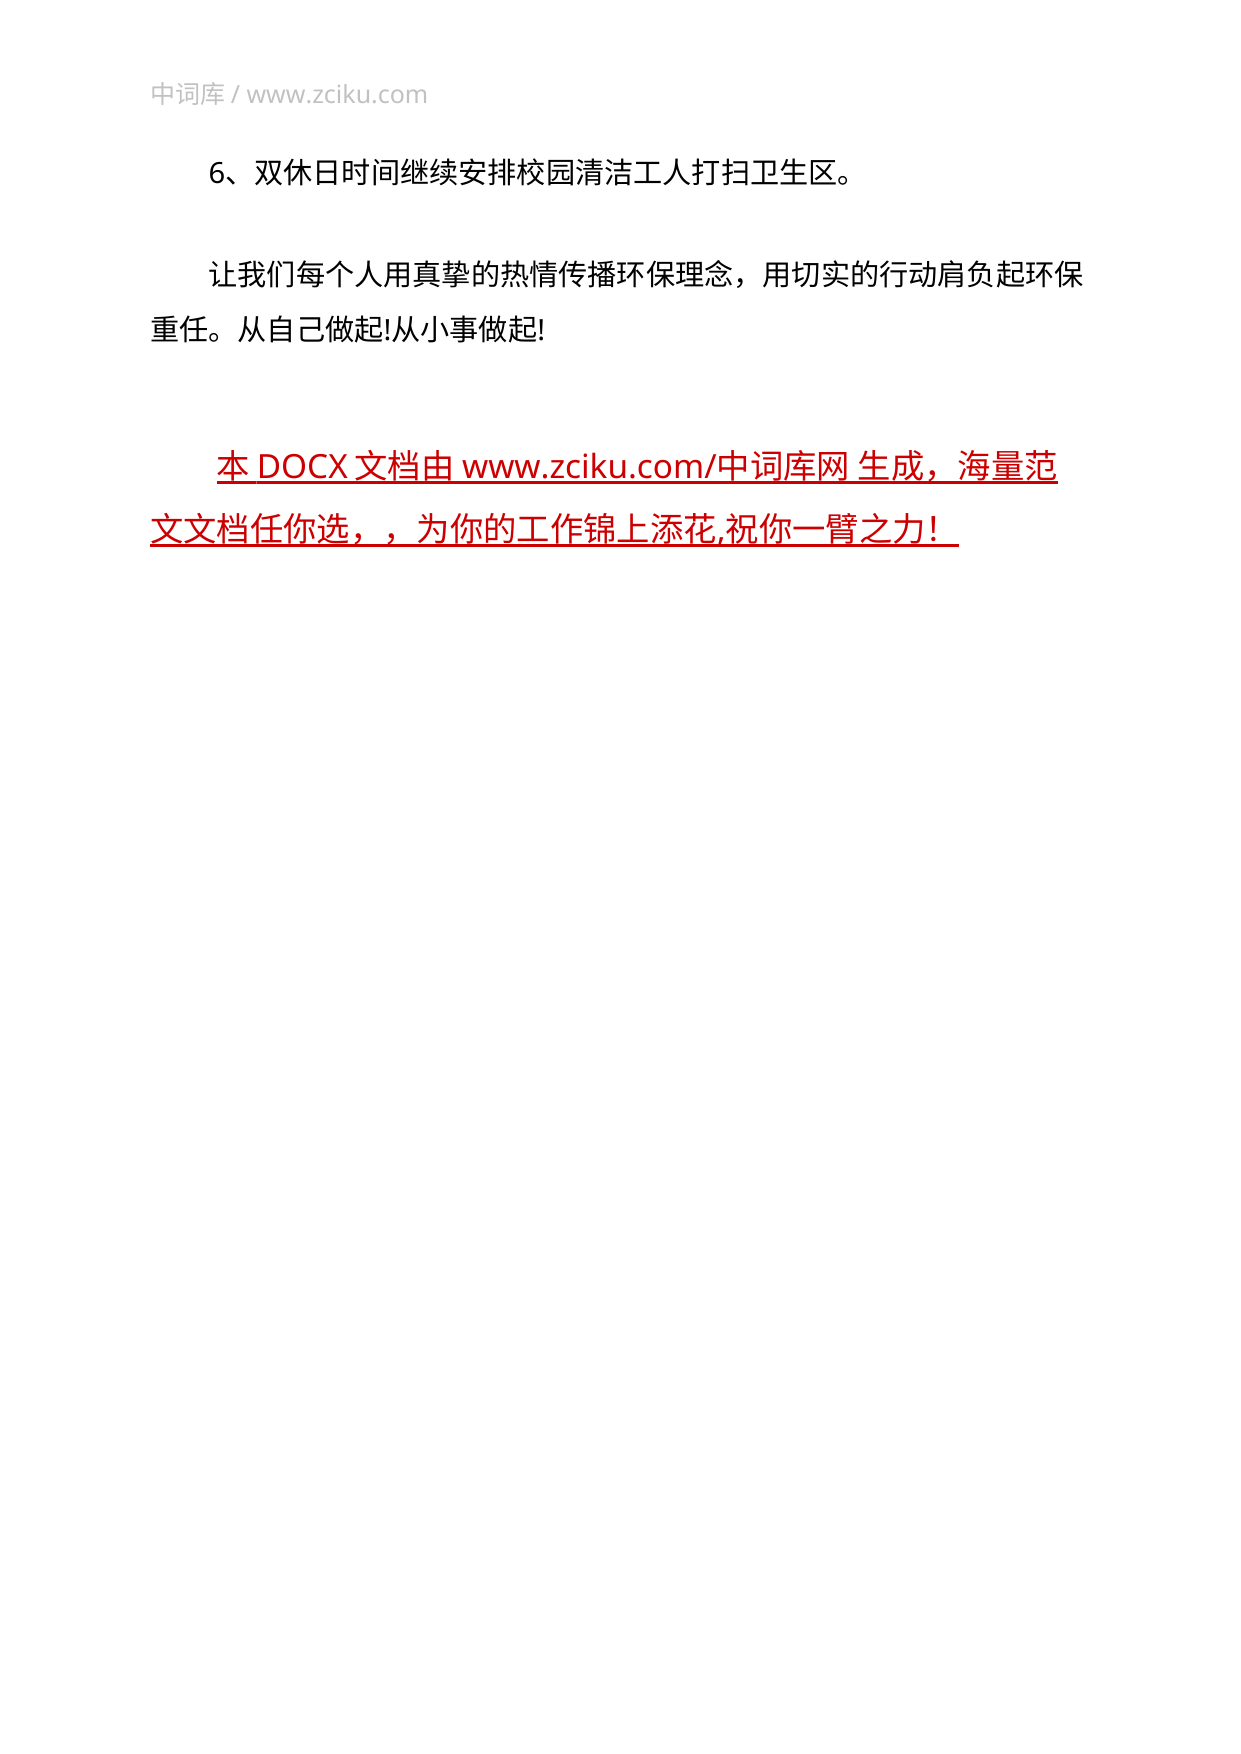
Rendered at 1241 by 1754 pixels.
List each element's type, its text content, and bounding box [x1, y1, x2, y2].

text 让我们每个人用真挚的热情传播环保理念，用切实的行动肩负起环保重任。从自己做起!从小事做起! [150, 252, 1090, 349]
text 本DOCX文档由 www.zciku.com/中词库网 生成，海量范文文档任你选，，为你的工作锦上添花,祝你一臂之力！ [150, 440, 1090, 551]
text 6、双休日时间继续安排校园清洁工人打扫卫生区。 [150, 150, 1090, 192]
